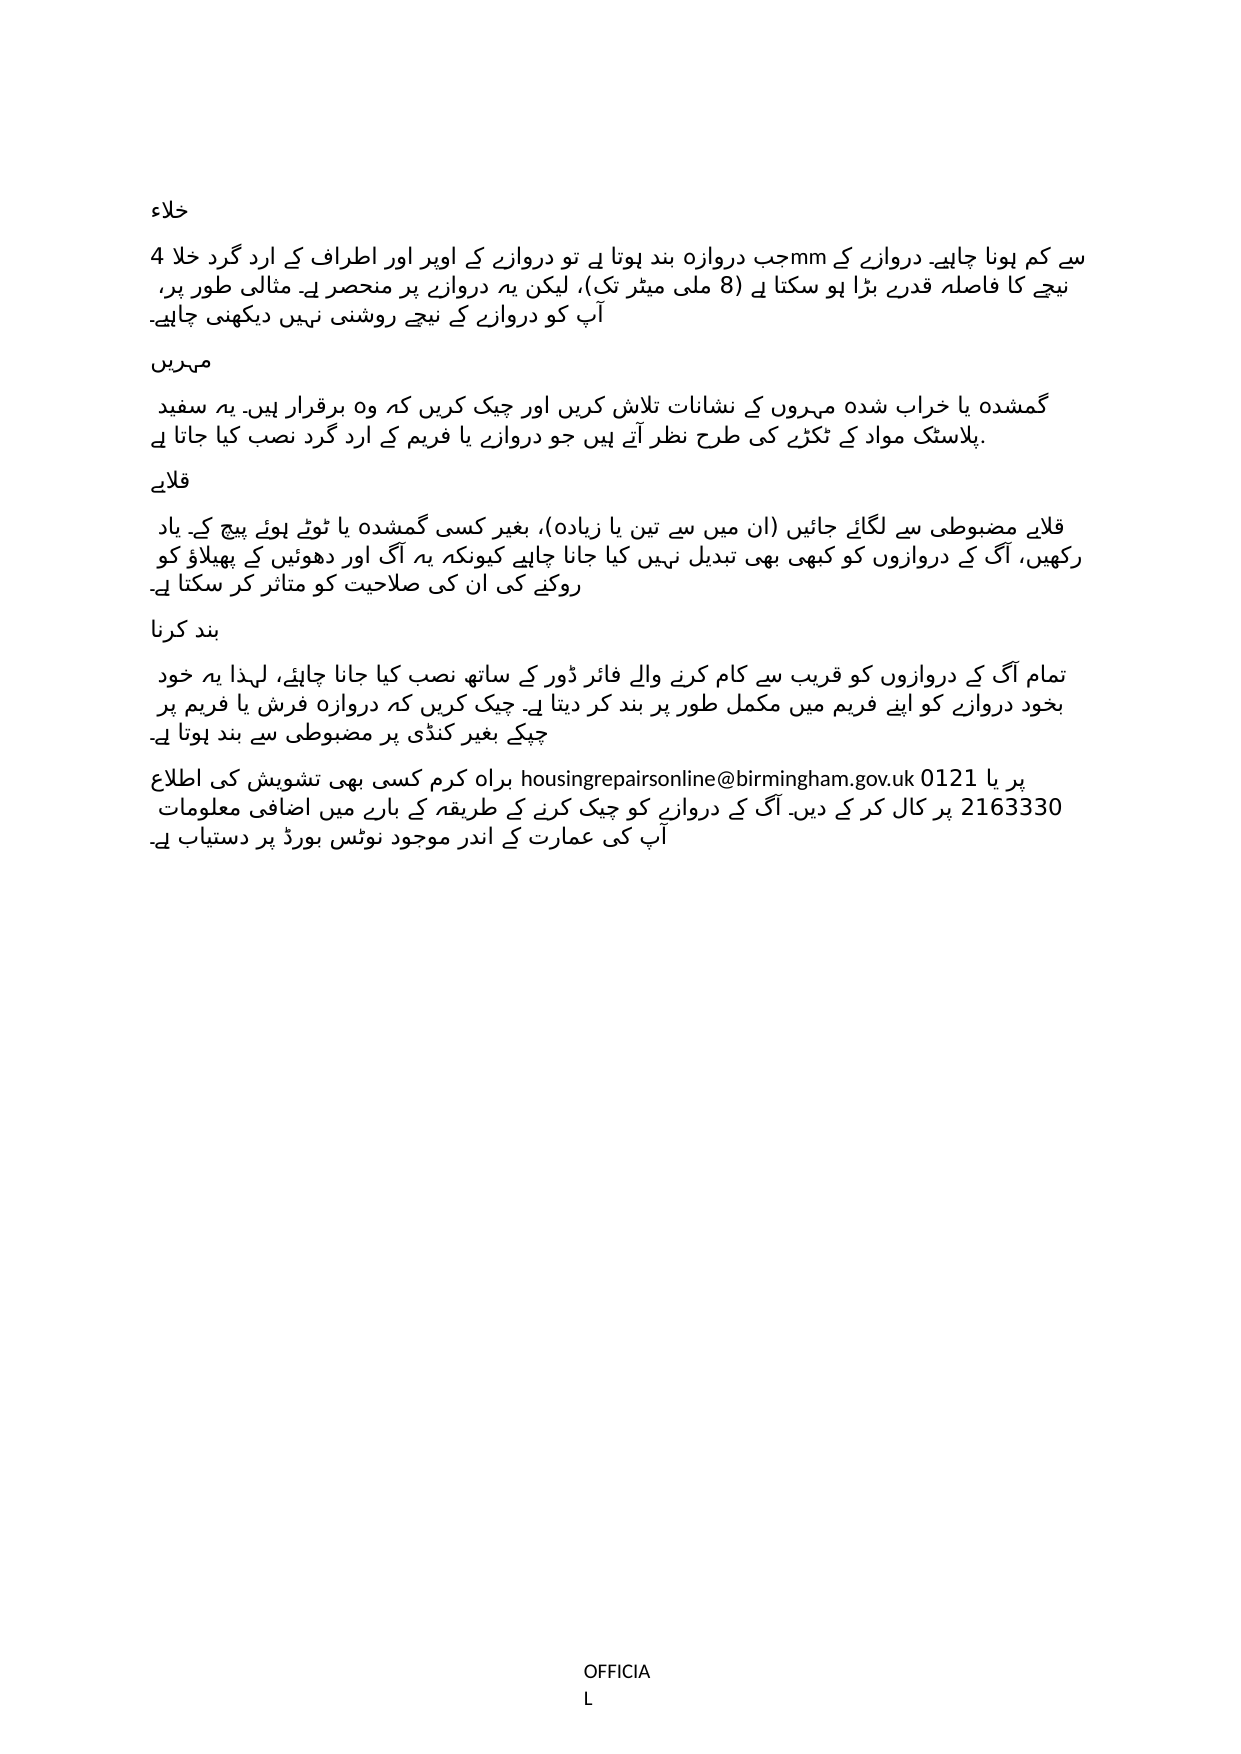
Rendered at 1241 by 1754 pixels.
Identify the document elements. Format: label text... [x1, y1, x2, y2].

text قلابے مضبوطی سے لگائے جائیں (ان میں سے تین یا زیادہ)، بغیر کسی گمشدہ یا ٹوٹے ہوئے پیچ کے۔ یاد رکھیں، آگ کے دروازوں کو کبھی بھی تبدیل نہیں کیا جانا چاہیے کیونکہ یہ آگ اور دھوئیں کے پھیلاؤ کو روکنے کی ان کی صلاحیت کو متاثر کر سکتا ہے۔ [150, 513, 1090, 597]
text قلابے [150, 468, 1090, 494]
text مہریں [150, 347, 1090, 373]
text بند کرنا [150, 616, 1090, 643]
text گمشدہ یا خراب شدہ مہروں کے نشانات تلاش کریں اور چیک کریں کہ وہ برقرار ہیں۔ یہ سفید پلاسٹک مواد کے ٹکڑے کی طرح نظر آتے ہیں جو دروازے یا فریم کے ارد گرد نصب کیا جاتا ہے. [150, 392, 1090, 449]
text خلاء [150, 197, 1090, 223]
text تمام آگ کے دروازوں کو قریب سے کام کرنے والے فائر ڈور کے ساتھ نصب کیا جانا چاہئے، لہذا یہ خود بخود دروازے کو اپنے فریم میں مکمل طور پر بند کر دیتا ہے۔ چیک کریں کہ دروازہ فرش یا فریم پر چپکے بغیر کنڈی پر مضبوطی سے بند ہوتا ہے۔ [150, 661, 1090, 746]
text براہ کرم کسی بھی تشویش کی اطلاع housingrepairsonline@birmingham.gov.uk پر یا 0121 2163330 پر کال کر کے دیں۔ آگ کے دروازے کو چیک کرنے کے طریقہ کے بارے میں اضافی معلومات آپ کی عمارت کے اندر موجود نوٹس بورڈ پر دستیاب ہے۔ [150, 764, 1090, 850]
text جب دروازہ بند ہوتا ہے تو دروازے کے اوپر اور اطراف کے ارد گرد خلا 4mm سے کم ہونا چاہیے۔ دروازے کے نیچے کا فاصلہ قدرے بڑا ہو سکتا ہے (8 ملی میٹر تک)، لیکن یہ دروازے پر منحصر ہے۔ مثالی طور پر، آپ کو دروازے کے نیچے روشنی نہیں دیکھنی چاہیے۔ [150, 242, 1090, 328]
